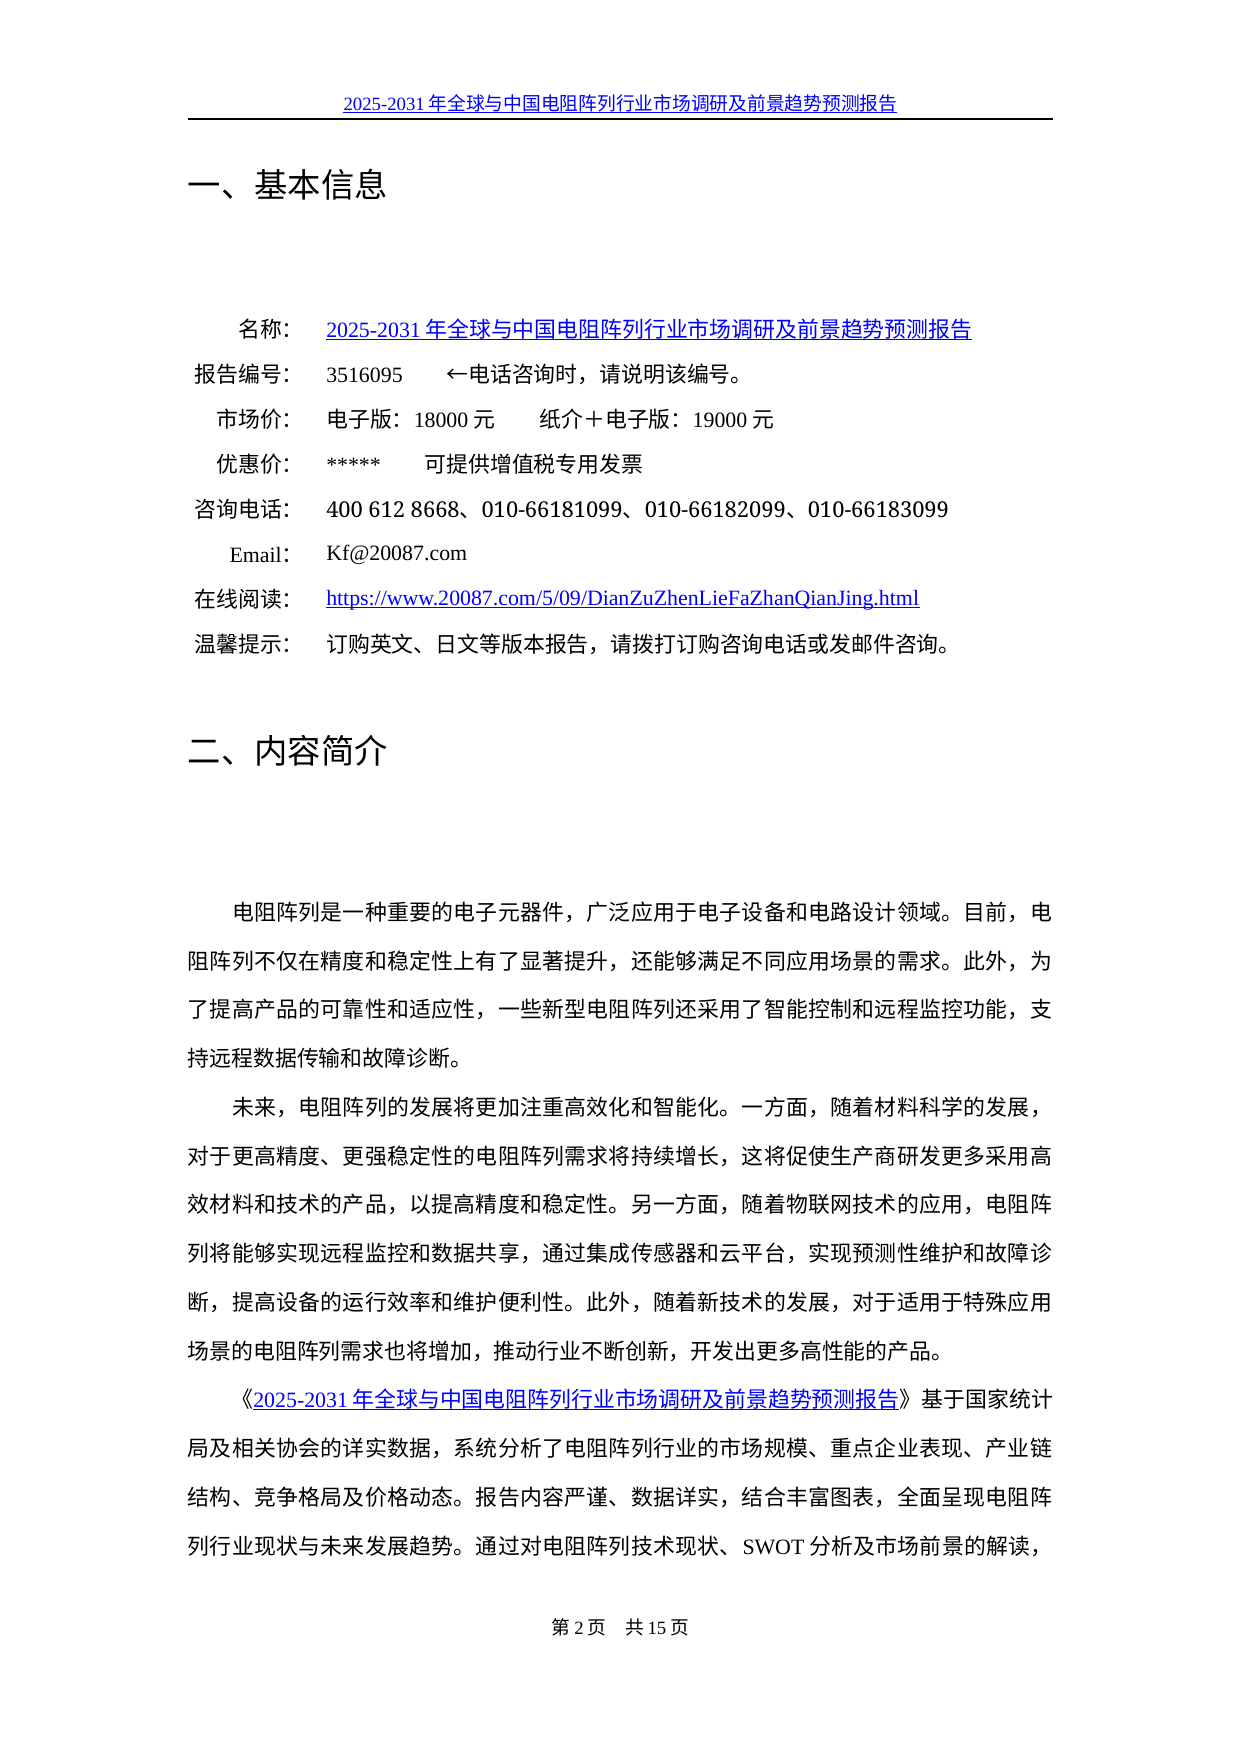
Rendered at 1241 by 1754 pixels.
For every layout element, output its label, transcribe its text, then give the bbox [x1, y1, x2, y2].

table_cell 报告编号： [167, 357, 315, 402]
table_cell 市场价： [167, 402, 315, 447]
table_cell 在线阅读： [167, 582, 315, 627]
table_cell 400 612 8668、010-66181099、010-66182099、010-66183099 [315, 492, 1073, 537]
table_cell 咨询电话： [167, 492, 315, 537]
title 一、基本信息 [187, 150, 1053, 215]
table_cell 订购英文、日文等版本报告，请拨打订购咨询电话或发邮件咨询。 [315, 627, 1073, 672]
table_cell [315, 582, 1073, 627]
table_cell 温馨提示： [167, 627, 315, 672]
table_cell Kf@20087.com [315, 537, 1073, 582]
table_cell 电子版：18000 元 纸介＋电子版：19000 元 [315, 402, 1073, 447]
table_cell 3516095 ←电话咨询时，请说明该编号。 [315, 357, 1073, 402]
table_cell ***** 可提供增值税专用发票 [315, 447, 1073, 492]
title 二、内容简介 [187, 717, 1053, 782]
table_cell Email： [167, 537, 315, 582]
table_header 名称： [167, 312, 315, 357]
table_header 2025-2031年全球与中国电阻阵列行业市场调研及前景趋势预测报告 [315, 312, 1073, 357]
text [187, 894, 1053, 1561]
table_cell 优惠价： [167, 447, 315, 492]
